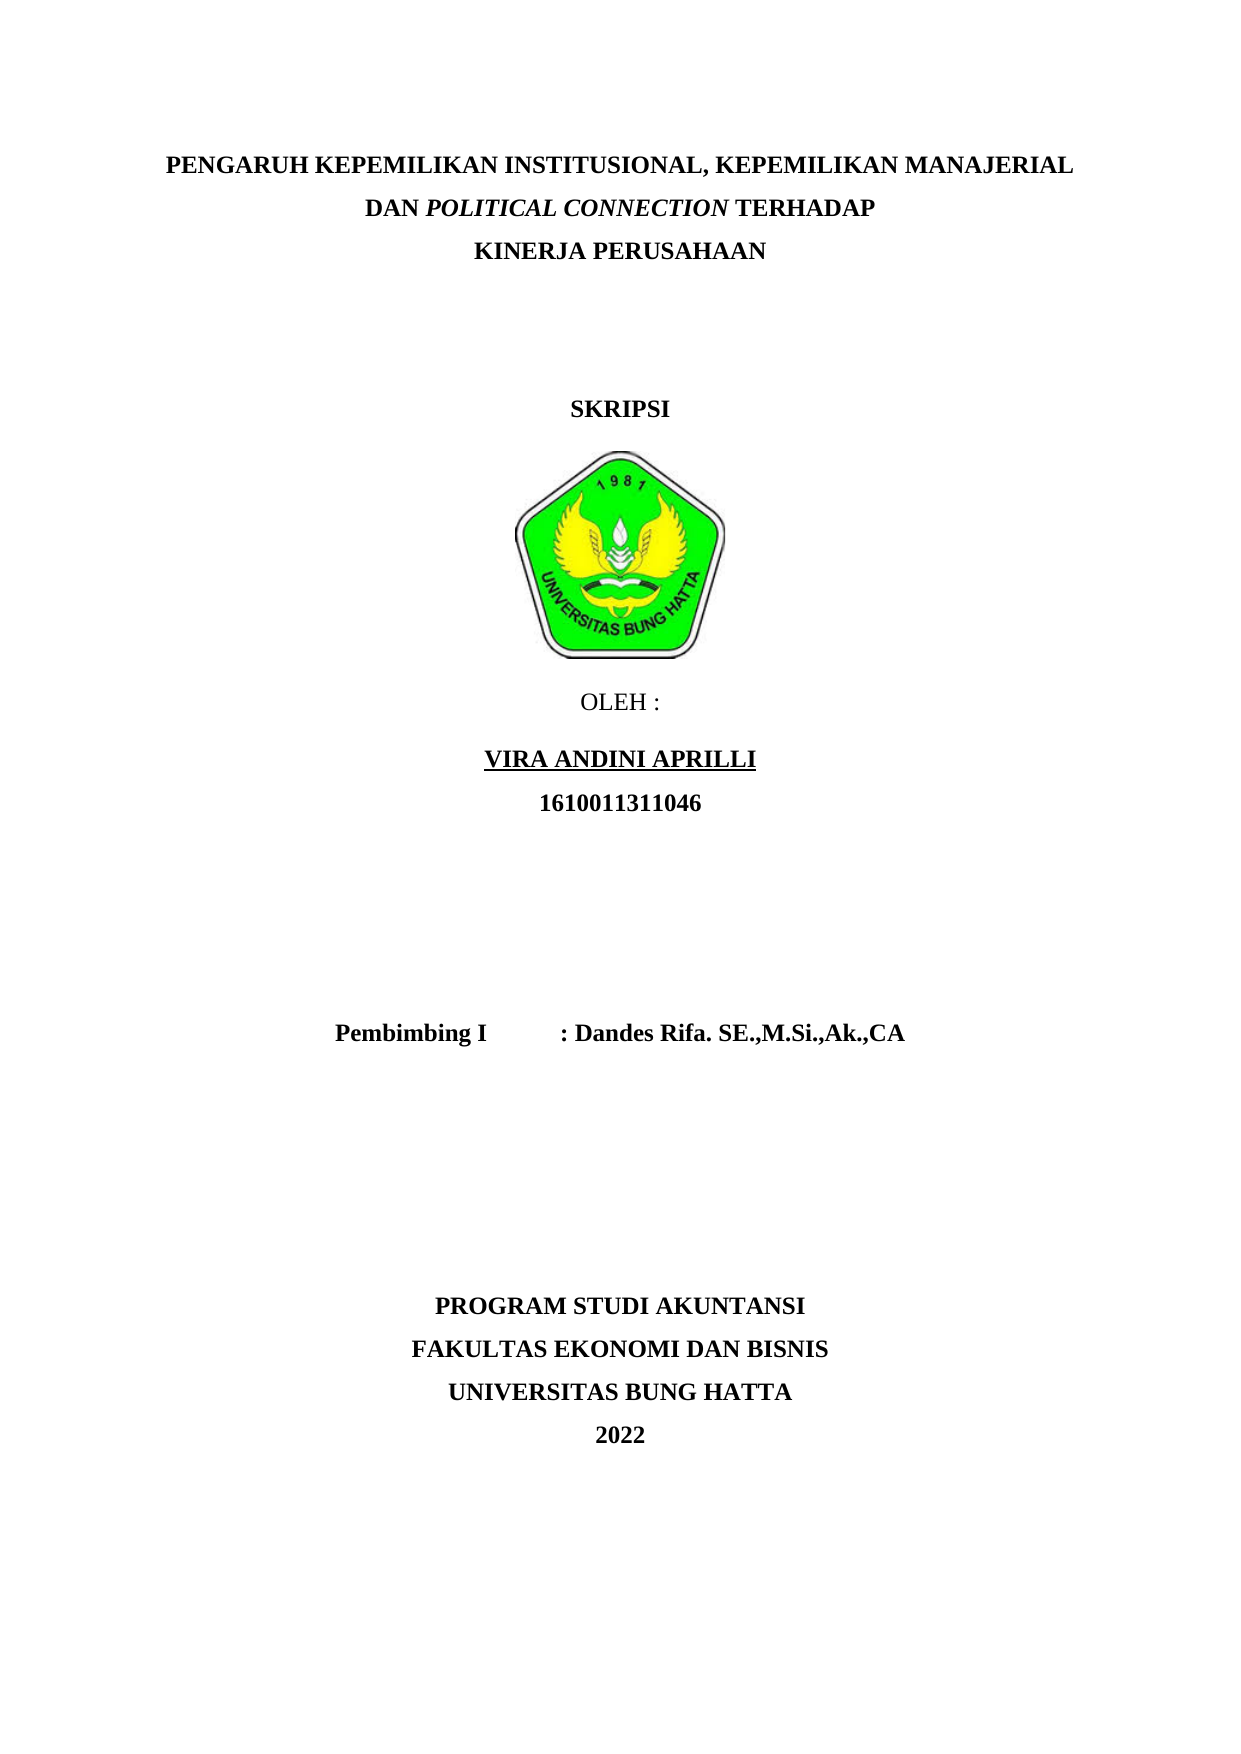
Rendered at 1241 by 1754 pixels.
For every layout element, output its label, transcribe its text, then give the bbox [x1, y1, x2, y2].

text PENGARUH KEPEMILIKAN INSTITUSIONAL, KEPEMILIKAN MANAJERIAL DAN POLITICAL CONNECTION TERHADAP [150, 150, 1090, 222]
text SKRIPSI [150, 394, 1090, 423]
text 1610011311046 [150, 788, 1090, 816]
text KINERJA PERUSAHAAN [150, 236, 1090, 265]
text OLEH : [150, 687, 1090, 716]
text UNIVERSITAS BUNG HATTA [150, 1377, 1090, 1406]
text PROGRAM STUDI AKUNTANSI [150, 1291, 1090, 1319]
picture [515, 451, 725, 659]
text VIRA ANDINI APRILLI [150, 744, 1090, 773]
text 2022 [150, 1420, 1090, 1449]
text Pembimbing I : Dandes Rifa. SE.,M.Si.,Ak.,CA [150, 1018, 1090, 1046]
text FAKULTAS EKONOMI DAN BISNIS [150, 1334, 1090, 1363]
